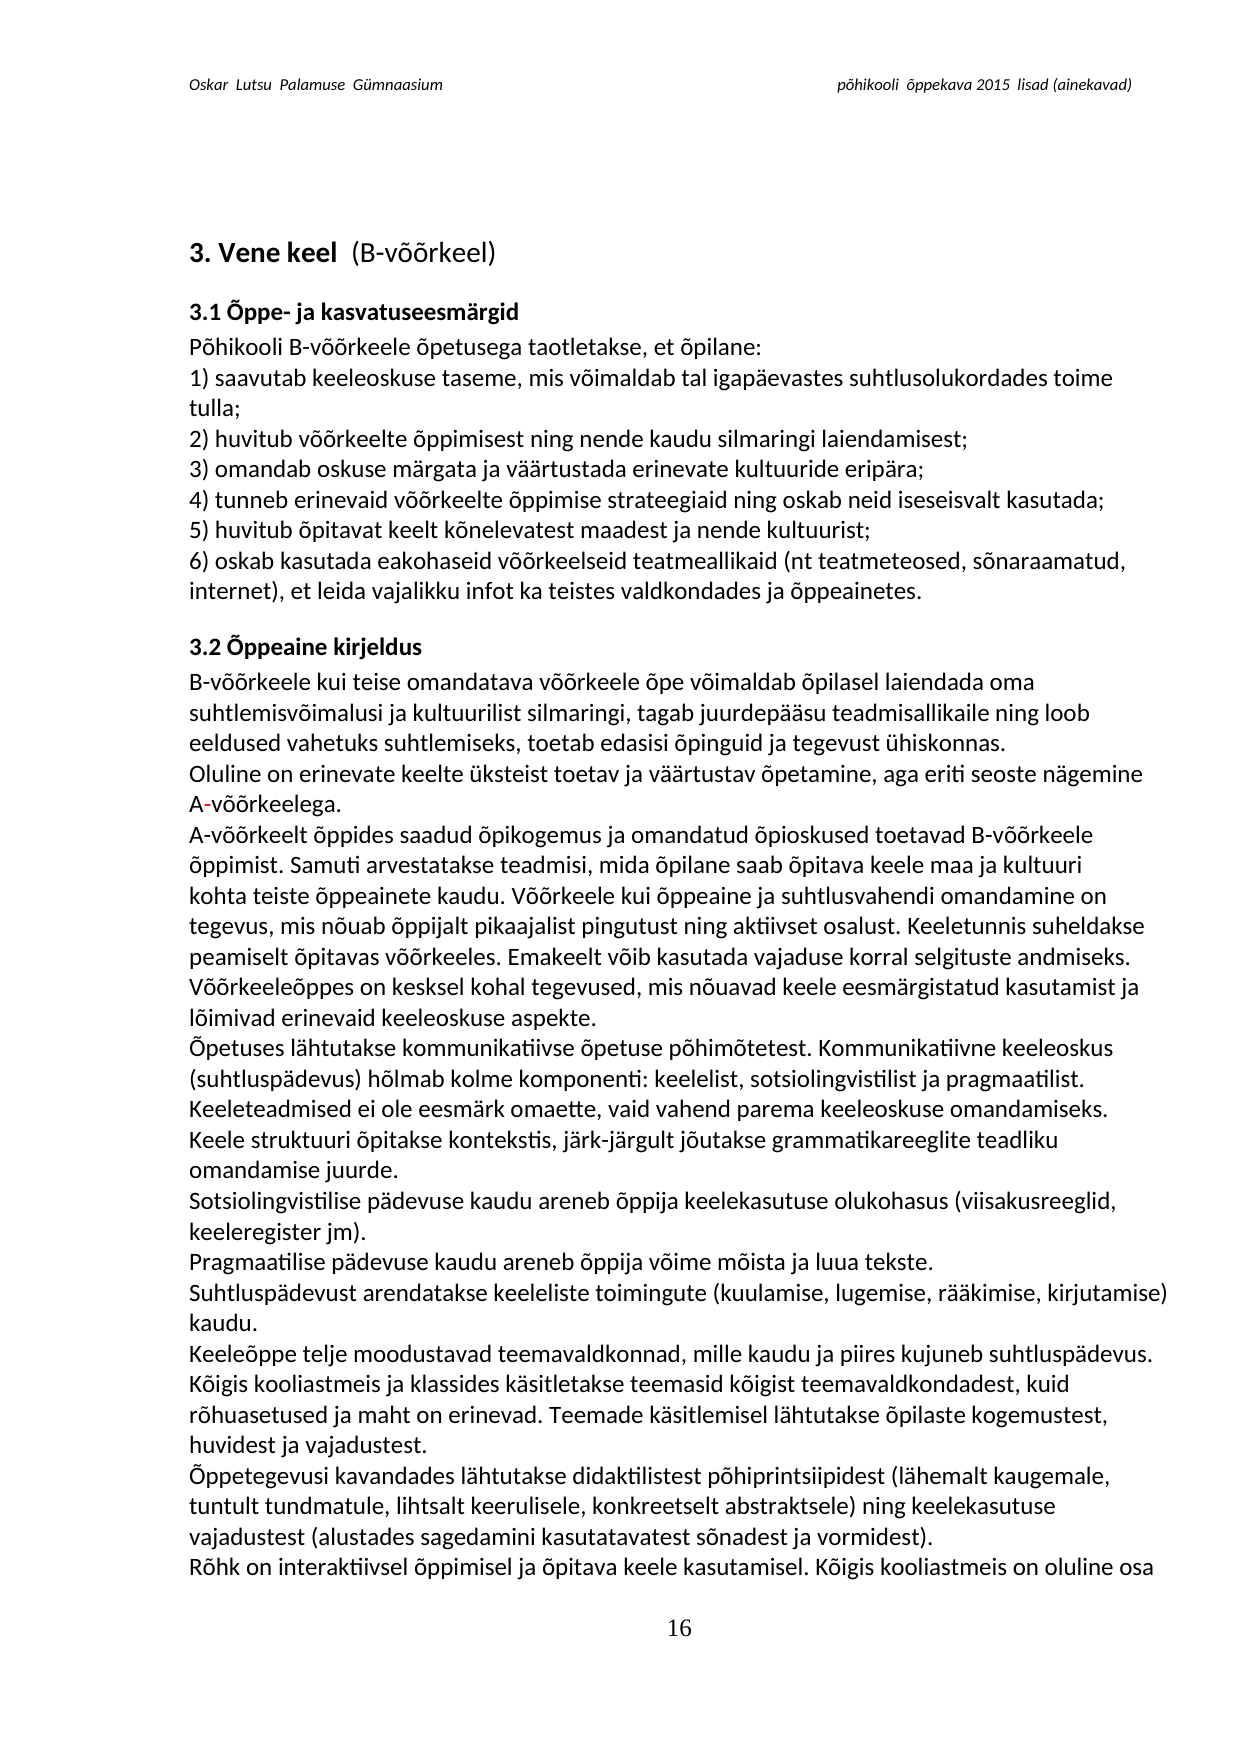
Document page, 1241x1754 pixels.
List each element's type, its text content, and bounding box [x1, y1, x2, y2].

text Keeleõppe telje moodustavad teemavaldkonnad, mille kaudu ja piires kujuneb suhtluspädevus. [189, 1338, 1169, 1368]
text Rõhk on interaktiivsel õppimisel ja õpitava keele kasutamisel. Kõigis kooliastmeis on oluline osa [189, 1551, 1169, 1582]
text 6) oskab kasutada eakohaseid võõrkeelseid teatmeallikaid (nt teatmeteosed, sõnaraamatud, [189, 545, 1169, 576]
text Kõigis kooliastmeis ja klassides käsitletakse teemasid kõigist teemavaldkondadest, kuid [189, 1368, 1169, 1399]
text 2) huvitub võõrkeelte õppimisest ning nende kaudu silmaringi laiendamisest; [189, 423, 1169, 453]
text internet), et leida vajalikku infot ka teistes valdkondades ja õppeainetes. [189, 576, 1169, 606]
text Põhikooli B-võõrkeele õpetusega taotletakse, et õpilane: [189, 331, 1169, 362]
text Suhtluspädevust arendatakse keeleliste toimingute (kuulamise, lugemise, rääkimise, kirjutamise) [189, 1277, 1169, 1307]
text rõhuasetused ja maht on erinevad. Teemade käsitlemisel lähtutakse õpilaste kogemustest, huvidest ja vajadustest. [189, 1399, 1169, 1460]
text keeleregister jm). [189, 1216, 1169, 1246]
text õppimist. Samuti arvestatakse teadmisi, mida õpilane saab õpitava keele maa ja kultuuri [189, 849, 1169, 880]
text Oluline on erinevate keelte üksteist toetav ja väärtustav õpetamine, aga eriti seoste nägemine A-võõrkeelega. [189, 758, 1169, 819]
text Õppetegevusi kavandades lähtutakse didaktilistest põhiprintsiipidest (lähemalt kaugemale, tuntult tundmatule, lihtsalt keerulisele, konkreetselt abstraktsele) ning keelekasutuse vajadustest (alustades sagedamini kasutatavatest sõnadest ja vormidest). [189, 1460, 1169, 1551]
text 3) omandab oskuse märgata ja väärtustada erinevate kultuuride eripära; [189, 453, 1169, 484]
text Õpetuses lähtutakse kommunikatiivse õpetuse põhimõtetest. Kommunikatiivne keeleoskus [189, 1033, 1169, 1063]
text B-võõrkeele kui teise omandatava võõrkeele õpe võimaldab õpilasel laiendada oma [189, 666, 1169, 697]
text suhtlemisvõimalusi ja kultuurilist silmaringi, tagab juurdepääsu teadmisallikaile ning loob [189, 697, 1169, 727]
text 3. Vene keel (B-võõrkeel) [189, 234, 1169, 270]
text 3.2 Õppeaine kirjeldus [189, 631, 1169, 662]
text tulla; [189, 392, 1169, 423]
text 5) huvitub õpitavat keelt kõnelevatest maadest ja nende kultuurist; [189, 514, 1169, 545]
text 4) tunneb erinevaid võõrkeelte õppimise strateegiaid ning oskab neid iseseisvalt kasutada; [189, 484, 1169, 514]
text lõimivad erinevaid keeleoskuse aspekte. [189, 1002, 1169, 1033]
text kohta teiste õppeainete kaudu. Võõrkeele kui õppeaine ja suhtlusvahendi omandamine on tegevus, mis nõuab õppijalt pikaajalist pingutust ning aktiivset osalust. Keeletunnis suheldakse peamiselt õpitavas võõrkeeles. Emakeelt võib kasutada vajaduse korral selgituste andmiseks. [189, 880, 1169, 972]
text Võõrkeeleõppes on kesksel kohal tegevused, mis nõuavad keele eesmärgistatud kasutamist ja [189, 972, 1169, 1002]
text kaudu. [189, 1307, 1169, 1338]
text eeldused vahetuks suhtlemiseks, toetab edasisi õpinguid ja tegevust ühiskonnas. [189, 727, 1169, 758]
text Keeleteadmised ei ole eesmärk omaette, vaid vahend parema keeleoskuse omandamiseks. Keele struktuuri õpitakse kontekstis, järk-järgult jõutakse grammatikareeglite teadliku omandamise juurde. [189, 1094, 1169, 1185]
text Pragmaatilise pädevuse kaudu areneb õppija võime mõista ja luua tekste. [189, 1246, 1169, 1277]
text 3.1 Õppe- ja kasvatuseesmärgid [189, 296, 1169, 327]
text A-võõrkeelt õppides saadud õpikogemus ja omandatud õpioskused toetavad B-võõrkeele [189, 819, 1169, 849]
text Sotsiolingvistilise pädevuse kaudu areneb õppija keelekasutuse olukohasus (viisakusreeglid, [189, 1185, 1169, 1216]
text (suhtluspädevus) hõlmab kolme komponenti: keelelist, sotsiolingvistilist ja pragmaatilist. [189, 1063, 1169, 1094]
text 1) saavutab keeleoskuse taseme, mis võimaldab tal igapäevastes suhtlusolukordades toime [189, 362, 1169, 392]
